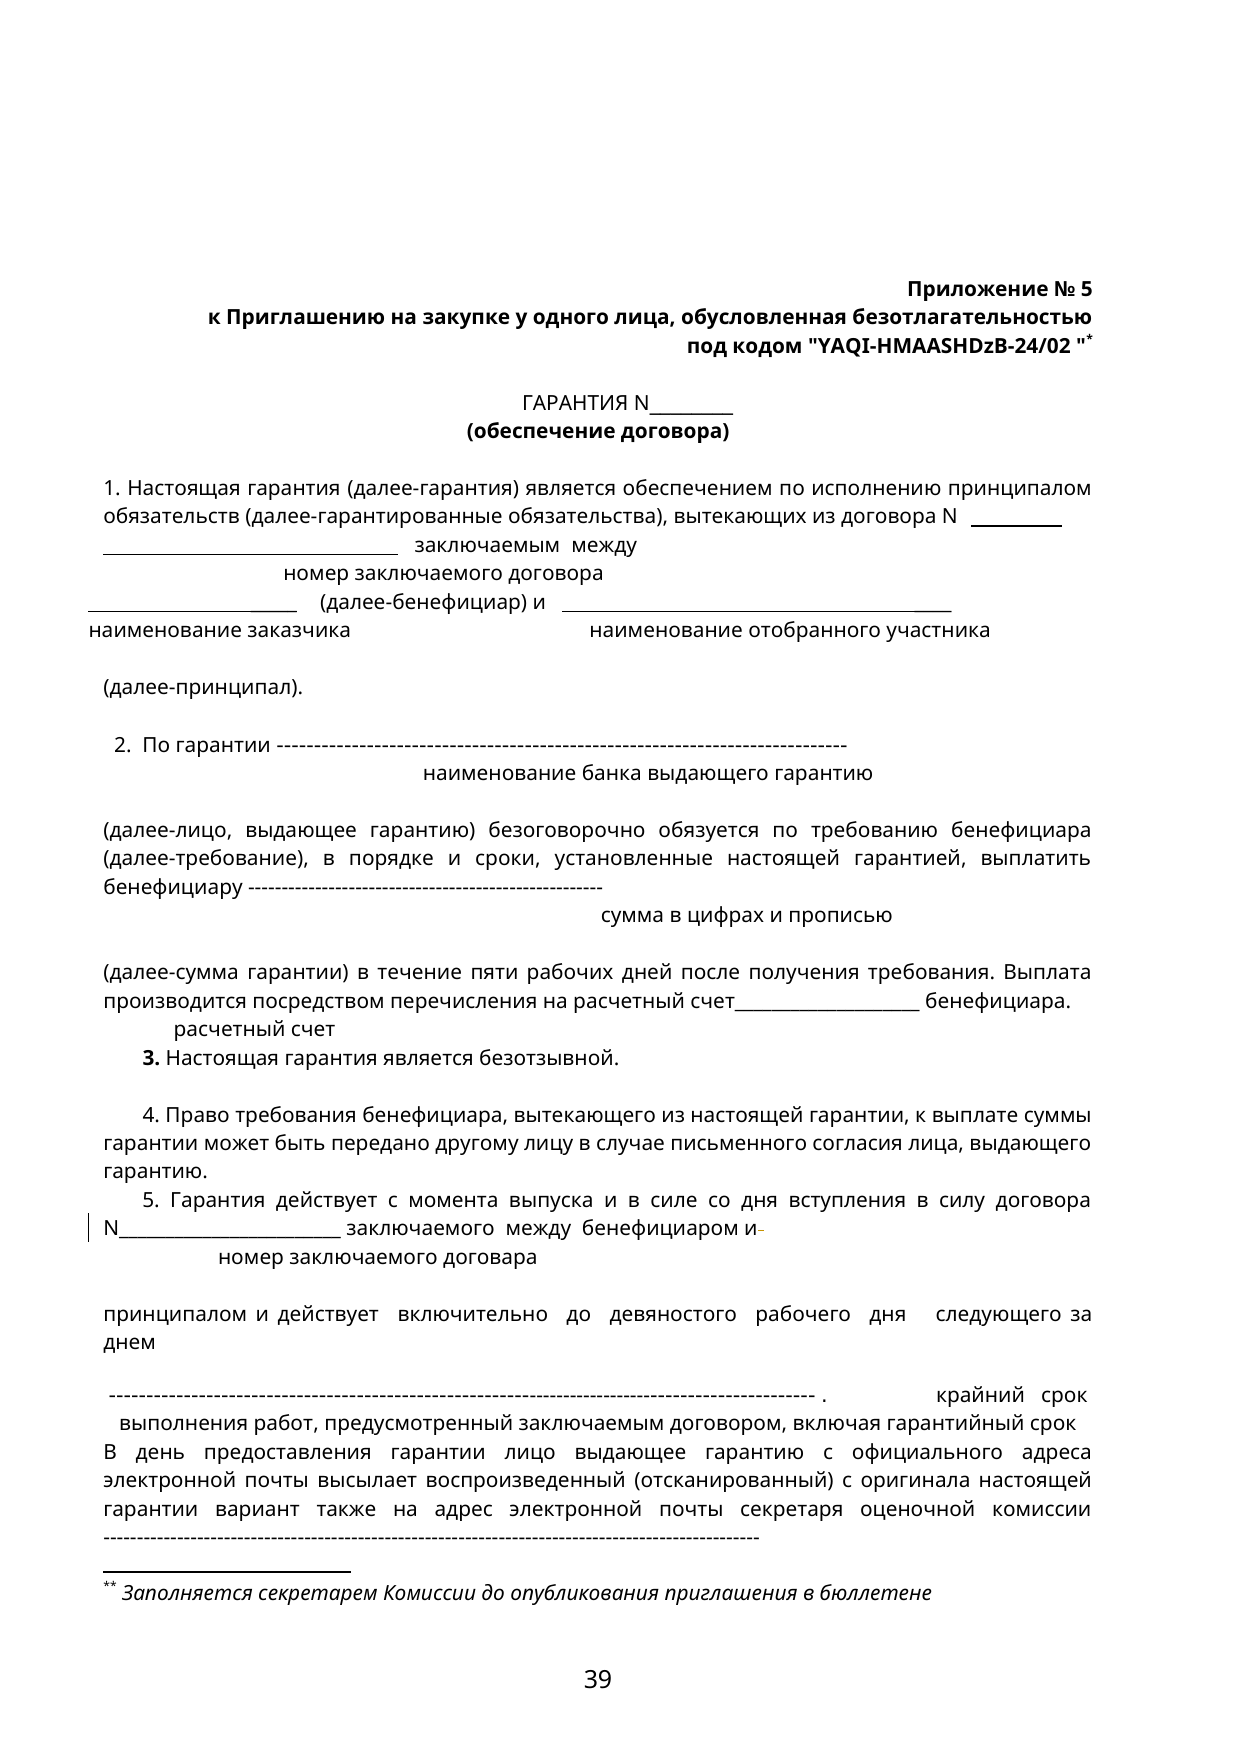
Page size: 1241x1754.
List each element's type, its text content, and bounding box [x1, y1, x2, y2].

text сумма в цифрах и прописью [103, 900, 1092, 929]
text 3. Настоящая гарантия является безотзывной. [103, 1043, 1092, 1071]
text 5. Гарантия действует с момента выпуска и в силе со дня вступления в силу договора N________________________ заключаемого между бенефициаром и [103, 1185, 1092, 1242]
text (далее-сумма гарантии) в течение пяти рабочих дней после получения требования. Выплата производится посредством перечисления на расчетный счет____________________ бенефициара. [103, 957, 1092, 1014]
text ------------------------------------------------------------------------------------------------ . крайний срок выполнения работ, предусмотренный заключаемым договором, включая гарантийный срок [103, 1380, 1092, 1437]
text расчетный счет [103, 1014, 1092, 1043]
text (далее-принципал). [103, 672, 1092, 701]
text В день предоставления гарантии лицо выдающее гарантию с официального адреса электронной почты высылает воспроизведенный (отсканированный) с оригинала настоящей гарантии вариант также на адрес электронной почты секретаря оценочной комиссии -------------------------------------------------------------------------------------------------- [103, 1437, 1092, 1551]
text наименование банка выдающего гарантию [103, 758, 1092, 787]
text 1. Настоящая гарантия (далее-гарантия) является обеспечением по исполнению принципалом обязательств (далее-гарантированные обязательства), вытекающих из договора N заключаемым между [103, 473, 1092, 558]
text (обеспечение договора) [162, 416, 1034, 445]
text Приложение № 5 [103, 274, 1092, 302]
text 4. Право требования бенефициара, вытекающего из настоящей гарантии, к выплате суммы гарантии может быть передано другому лицу в случае письменного согласия лица, выдающего гарантию. [103, 1100, 1092, 1185]
text 2. По гарантии ---------------------------------------------------------------------------- [103, 730, 1092, 758]
text наименование заказчика наименование отобранного участника [88, 615, 1092, 644]
text к Приглашению на закупке у одного лица, обусловленная безотлагательностью под кодом "YAQI-HMAASHDzB-24/02 "* [103, 302, 1092, 359]
text номер заключаемого договара [103, 1242, 1092, 1270]
text (далее-лицо, выдающее гарантию) безоговорочно обязуется по требованию бенефициара (далее-требование), в порядке и сроки, установленные настоящей гарантией, выплатить бенефициару ----------------------------------------------------- [103, 815, 1092, 900]
text _____ (далее-бенефициар) и ____ [88, 587, 1092, 615]
text номер заключаемого договора [103, 558, 1092, 587]
text ГАРАНТИЯ N________ [103, 388, 1092, 416]
text принципалом и действует включительно до девяностого рабочего дня следующего за днем [103, 1299, 1092, 1356]
